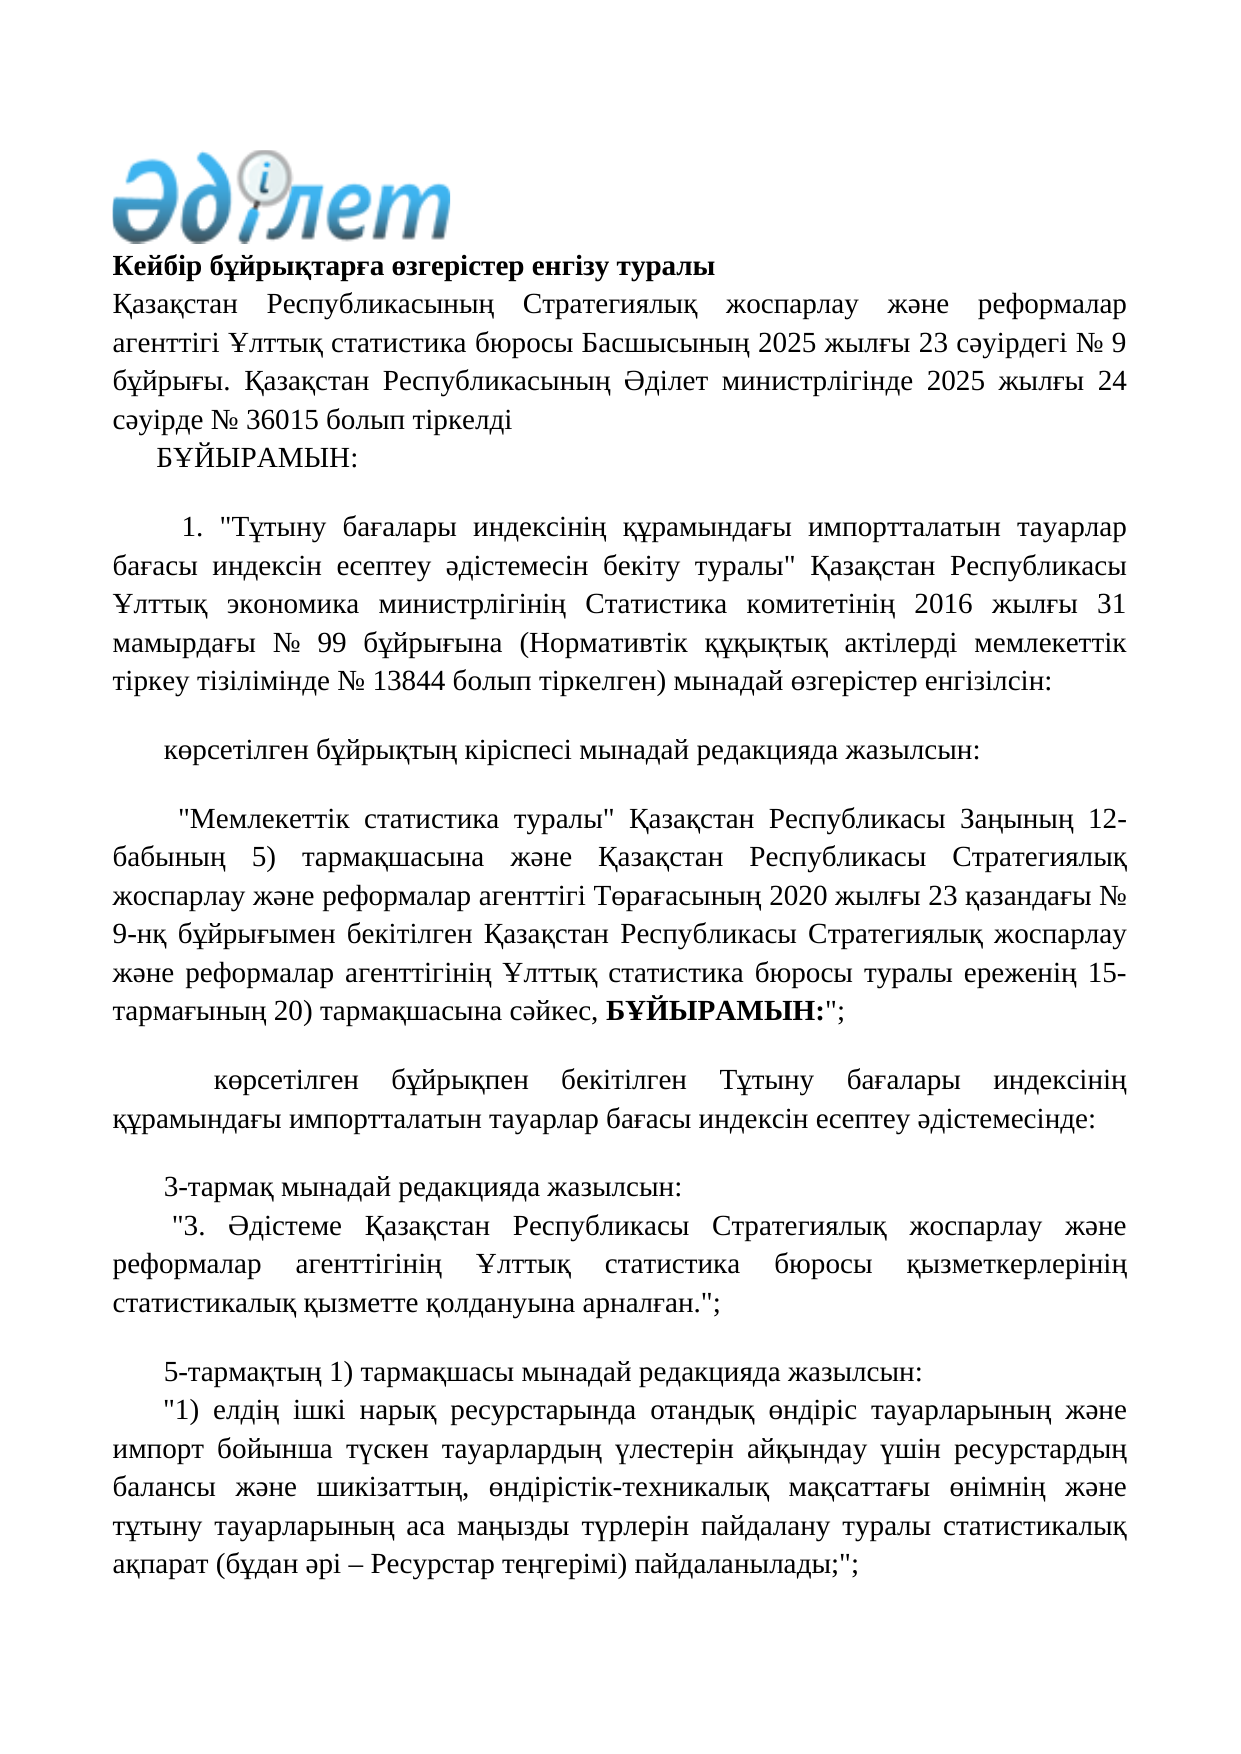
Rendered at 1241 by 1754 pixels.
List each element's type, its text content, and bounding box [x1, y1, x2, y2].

text көрсетілген бұйрықтың кіріспесі мынадай редакцияда жазылсын: [112, 732, 1128, 766]
text БҰЙЫРАМЫН: [112, 440, 1128, 474]
text Кейбір бұйрықтарға өзгерістер енгізу туралы [112, 248, 1128, 281]
text 3-тармақ мынадай редакцияда жазылсын: [112, 1169, 1128, 1203]
picture [112, 150, 451, 244]
text "Мемлекеттік статистика туралы" Қазақстан Республикасы Заңының 12-бабының 5) тармақшасына және Қазақстан Республикасы Стратегиялық жоспарлау және реформалар агенттігі Төрағасының 2020 жылғы 23 қазандағы № 9-нқ бұйрығымен бекітілген Қазақстан Республикасы Стратегиялық жоспарлау және реформалар агенттігінің Ұлттық статистика бюросы туралы ереженің 15-тармағының 20) тармақшасына сәйкес, БҰЙЫРАМЫН:"; [112, 801, 1128, 1027]
text 1. "Тұтыну бағалары индексінің құрамындағы импортталатын тауарлар бағасы индексін есептеу әдістемесін бекіту туралы" Қазақстан Республикасы Ұлттық экономика министрлігінің Статистика комитетінің 2016 жылғы 31 мамырдағы № 99 бұйрығына (Нормативтік құқықтық актілерді мемлекеттік тіркеу тізілімінде № 13844 болып тіркелген) мынадай өзгерістер енгізілсін: [112, 509, 1128, 697]
text "1) елдің ішкі нарық ресурстарында отандық өндіріс тауарларының және импорт бойынша түскен тауарлардың үлестерін айқындау үшін ресурстардың балансы және шикізаттың, өндірістік-техникалық мақсаттағы өнімнің және тұтыну тауарларының аса маңызды түрлерін пайдалану туралы статистикалық ақпарат (бұдан әрі – Ресурстар теңгерімі) пайдаланылады;"; [112, 1392, 1128, 1580]
text Қазақстан Республикасының Стратегиялық жоспарлау және реформалар агенттігі Ұлттық статистика бюросы Басшысының 2025 жылғы 23 сәуірдегі № 9 бұйрығы. Қазақстан Республикасының Әділет министрлігінде 2025 жылғы 24 сәуірде № 36015 болып тіркелді [112, 286, 1128, 435]
text көрсетілген бұйрықпен бекітілген Тұтыну бағалары индексінің құрамындағы импортталатын тауарлар бағасы индексін есептеу әдістемесінде: [112, 1062, 1128, 1134]
text 5-тармақтың 1) тармақшасы мынадай редакцияда жазылсын: [112, 1354, 1128, 1387]
text "3. Әдістеме Қазақстан Республикасы Стратегиялық жоспарлау және реформалар агенттігінің Ұлттық статистика бюросы қызметкерлерінің статистикалық қызметте қолдануына арналған."; [112, 1208, 1128, 1319]
